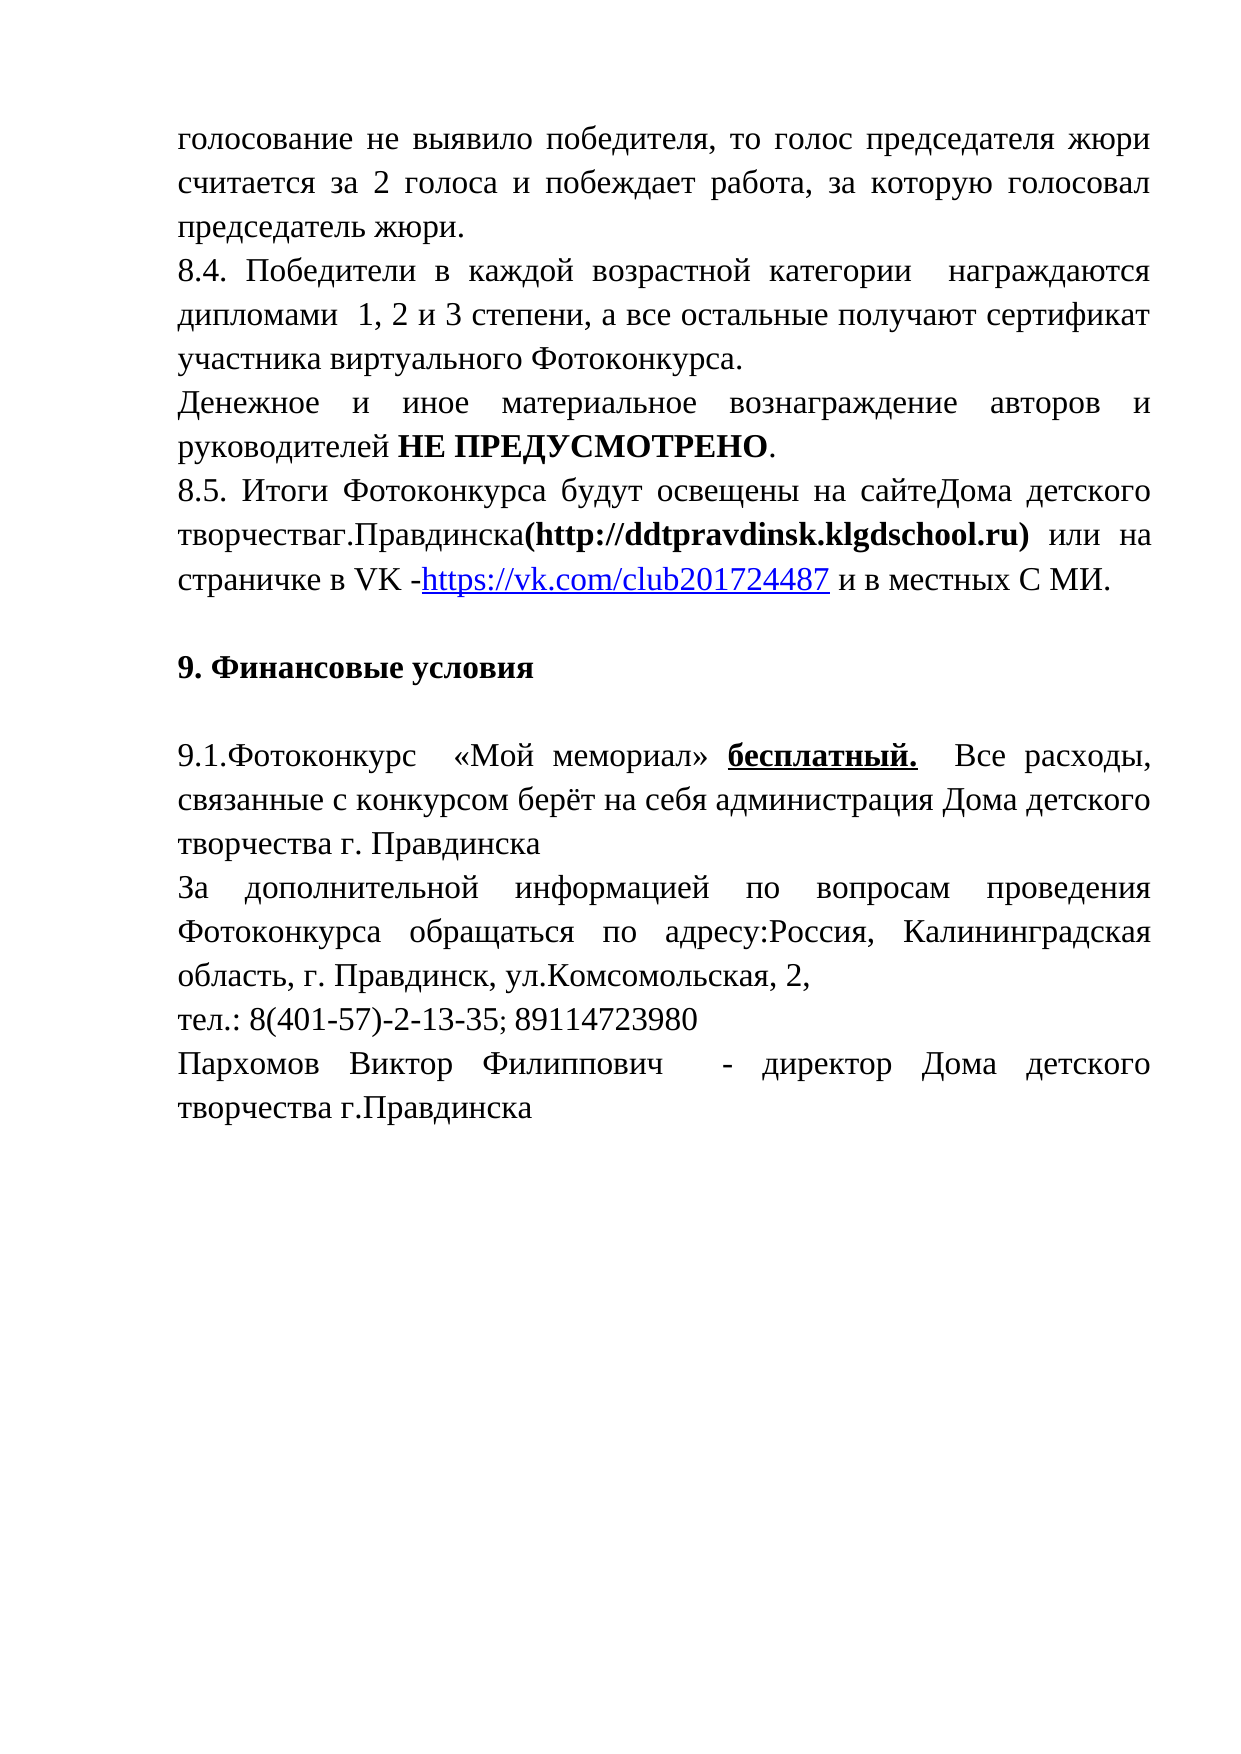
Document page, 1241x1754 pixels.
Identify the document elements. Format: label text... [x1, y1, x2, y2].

text 8.5. Итоги Фотоконкурса будут освещены на сайтеДома детского творчестваг.Правдинска(http://ddtpravdinsk.klgdschool.ru) или на страничке в VK -https://vk.com/club201724487 и в местных С МИ. [177, 471, 1152, 597]
text 9. Финансовые условия [177, 647, 1152, 685]
text За дополнительной информацией по вопросам проведения Фотоконкурса обращаться по адресу:Россия, Калининградская область, г. Правдинск, ул.Комсомольская, 2, [177, 867, 1152, 994]
text 8.4. Победители в каждой возрастной категории награждаются дипломами 1, 2 и 3 степени, а все остальные получают сертификат участника виртуального Фотоконкурса. [177, 250, 1152, 377]
text 9.1.Фотоконкурс «Мой мемориал» бесплатный. Все расходы, связанные с конкурсом берёт на себя администрация Дома детского творчества г. Правдинска [177, 735, 1152, 861]
text тел.: 8(401-57)-2-13-35; 89114723980 [177, 999, 1152, 1038]
text Денежное и иное материальное вознаграждение авторов и руководителей НЕ ПРЕДУСМОТРЕНО. [177, 382, 1152, 465]
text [177, 118, 1152, 244]
text Пархомов Виктор Филиппович - директор Дома детского творчества г.Правдинска [177, 1043, 1152, 1126]
